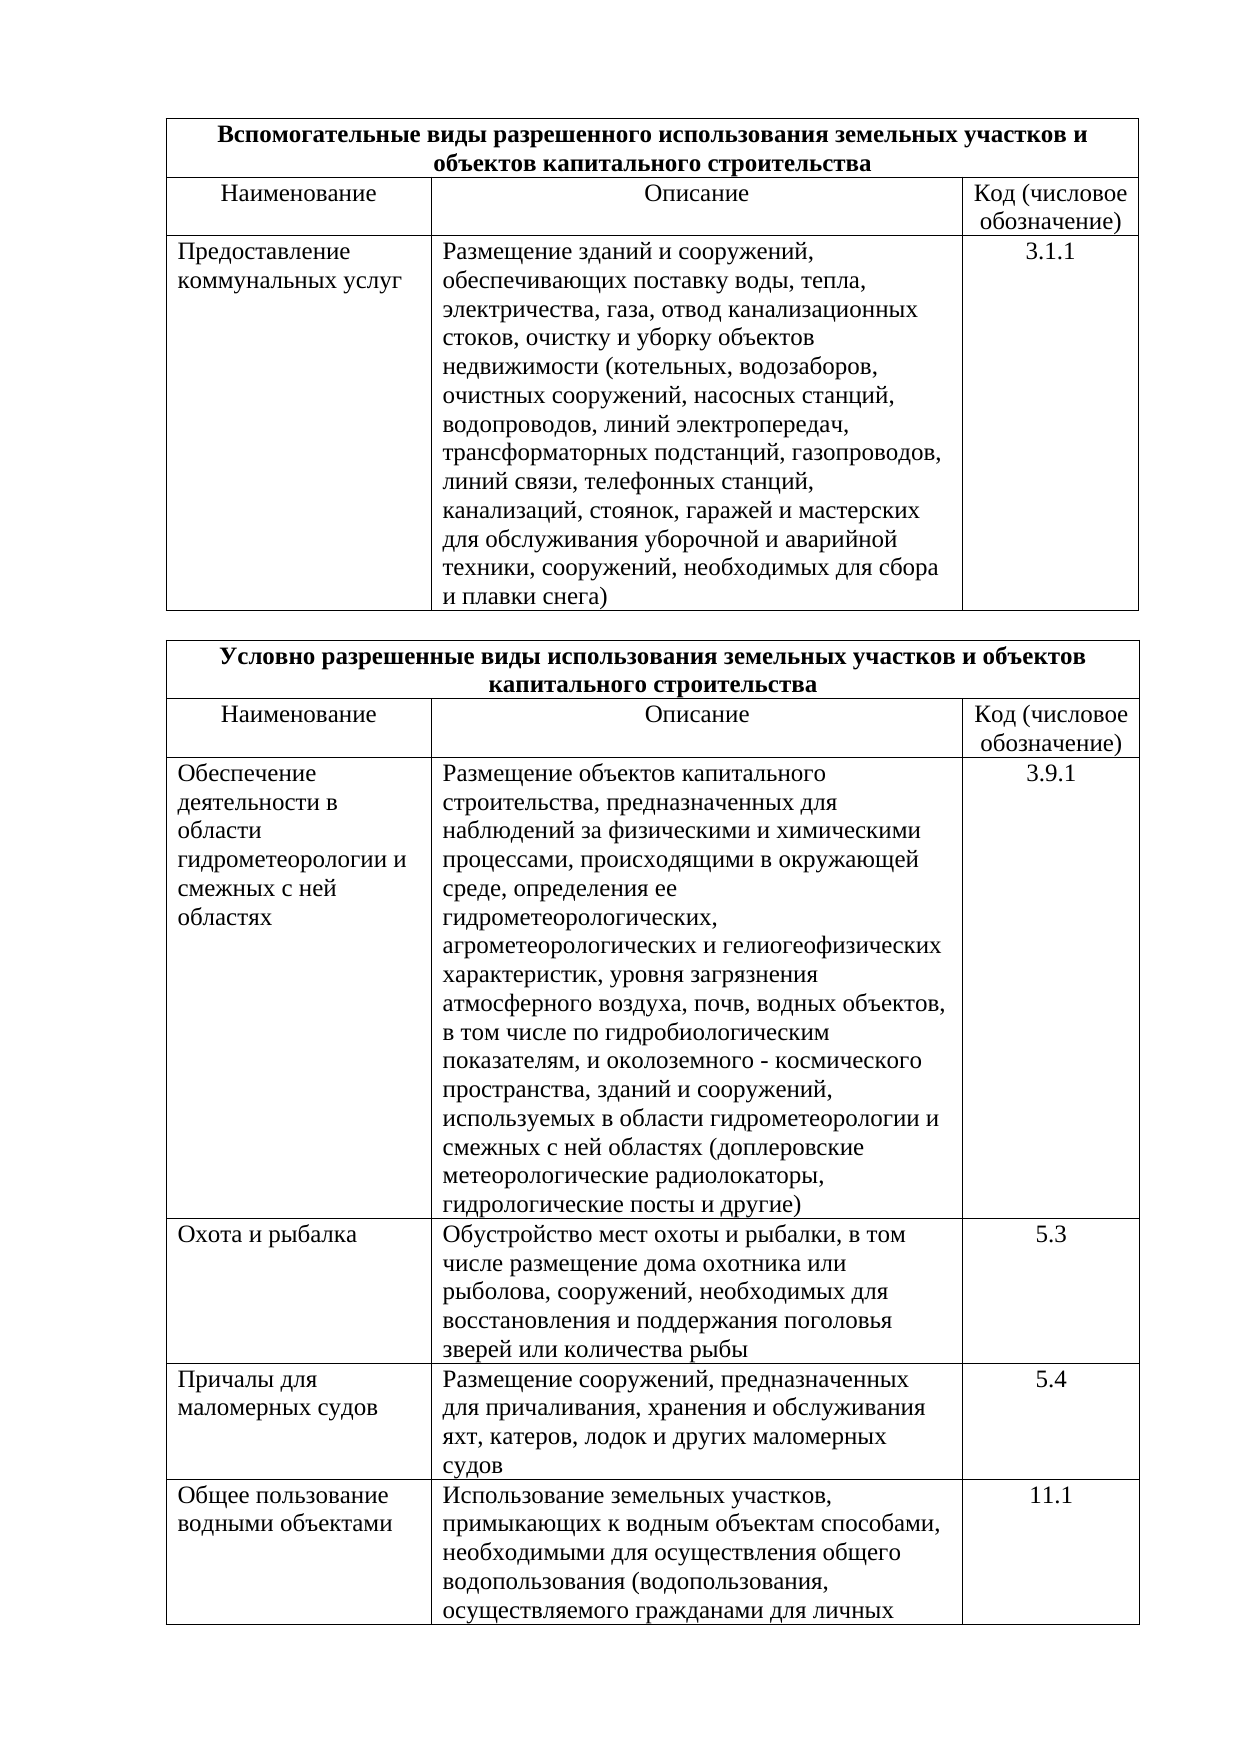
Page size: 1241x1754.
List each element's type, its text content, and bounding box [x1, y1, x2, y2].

table_cell 11.1 [963, 1480, 1139, 1623]
table_cell 3.1.1 [963, 236, 1138, 610]
table_header Вспомогательные виды разрешенного использования земельных участков и объектов капитального строительства [167, 119, 1138, 177]
table_header Условно разрешенные виды использования земельных участков и объектов капитального строительства [167, 641, 1139, 698]
table_cell Размещение зданий и сооружений, обеспечивающих поставку воды, тепла, электричества, газа, отвод канализационных стоков, очистку и уборку объектов недвижимости (котельных, водозаборов, очистных сооружений, насосных станций, водопроводов, линий электропередач, трансформаторных подстанций, газопроводов, линий связи, телефонных станций, канализаций, стоянок, гаражей и мастерских для обслуживания уборочной и аварийной техники, сооружений, необходимых для сбора и плавки снега) [432, 236, 962, 610]
table_cell Обустройство мест охоты и рыбалки, в том числе размещение дома охотника или рыболова, сооружений, необходимых для восстановления и поддержания поголовья зверей или количества рыбы [432, 1219, 962, 1363]
table_cell Обеспечение деятельности в области гидрометеорологии и смежных с ней областях [167, 758, 431, 1218]
table_cell 5.4 [963, 1364, 1139, 1479]
table_cell Описание [432, 178, 962, 235]
table_cell Предоставление коммунальных услуг [167, 236, 431, 610]
table_cell Охота и рыбалка [167, 1219, 431, 1363]
table_cell 5.3 [963, 1219, 1139, 1363]
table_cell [432, 1480, 962, 1623]
table_cell Размещение сооружений, предназначенных для причаливания, хранения и обслуживания яхт, катеров, лодок и других маломерных судов [432, 1364, 962, 1479]
table_cell Описание [432, 699, 962, 757]
table_cell Причалы для маломерных судов [167, 1364, 431, 1479]
table_cell 3.9.1 [963, 758, 1139, 1218]
table_cell Код (числовое обозначение) [963, 178, 1138, 235]
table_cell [167, 1480, 431, 1623]
table_cell Наименование [167, 699, 431, 757]
table_cell Наименование [167, 178, 431, 235]
table_cell Код (числовое обозначение) [963, 699, 1139, 757]
table_cell Размещение объектов капитального строительства, предназначенных для наблюдений за физическими и химическими процессами, происходящими в окружающей среде, определения ее гидрометеорологических, агрометеорологических и гелиогеофизических характеристик, уровня загрязнения атмосферного воздуха, почв, водных объектов, в том числе по гидробиологическим показателям, и околоземного - космического пространства, зданий и сооружений, используемых в области гидрометеорологии и смежных с ней областях (доплеровские метеорологические радиолокаторы, гидрологические посты и другие) [432, 758, 962, 1218]
